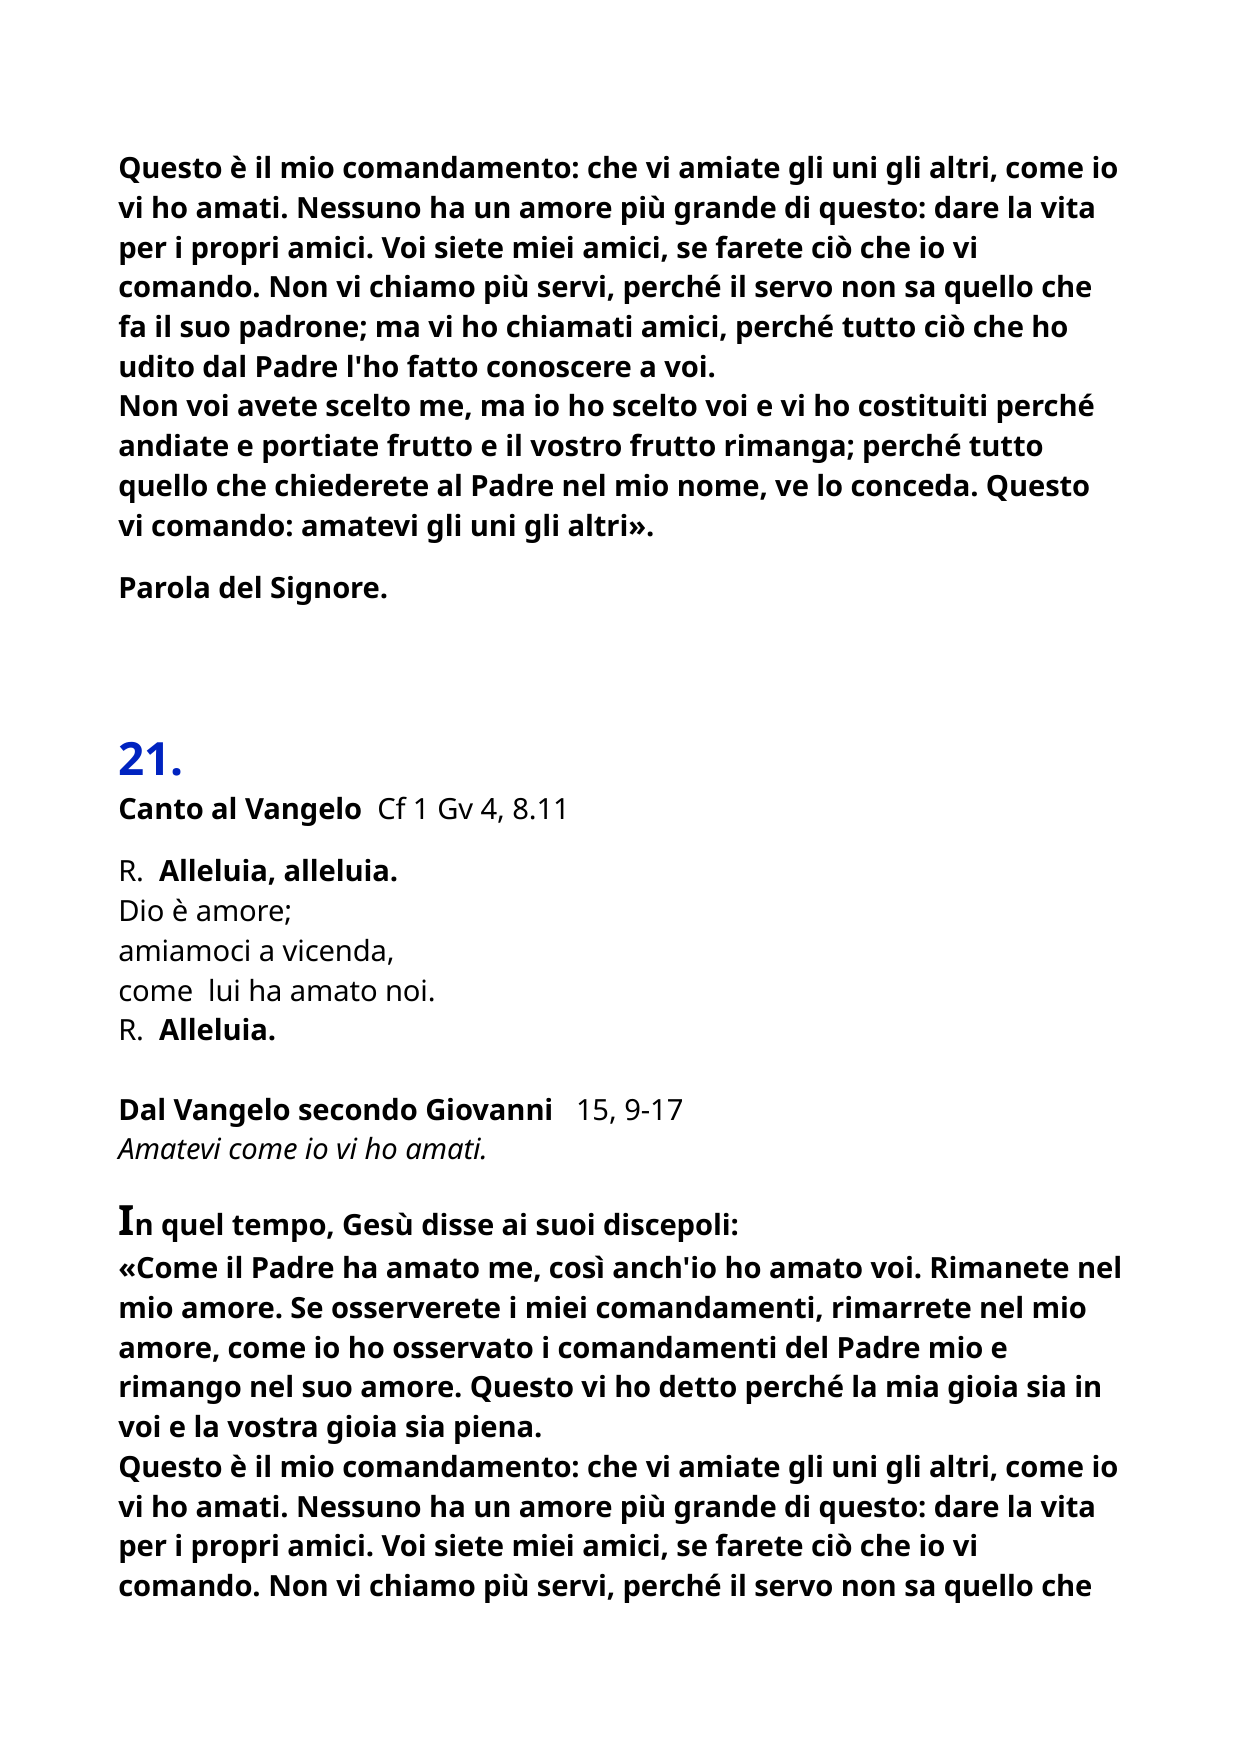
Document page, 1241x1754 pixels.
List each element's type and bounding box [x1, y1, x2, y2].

text [118, 788, 1122, 1605]
text [118, 148, 1122, 788]
